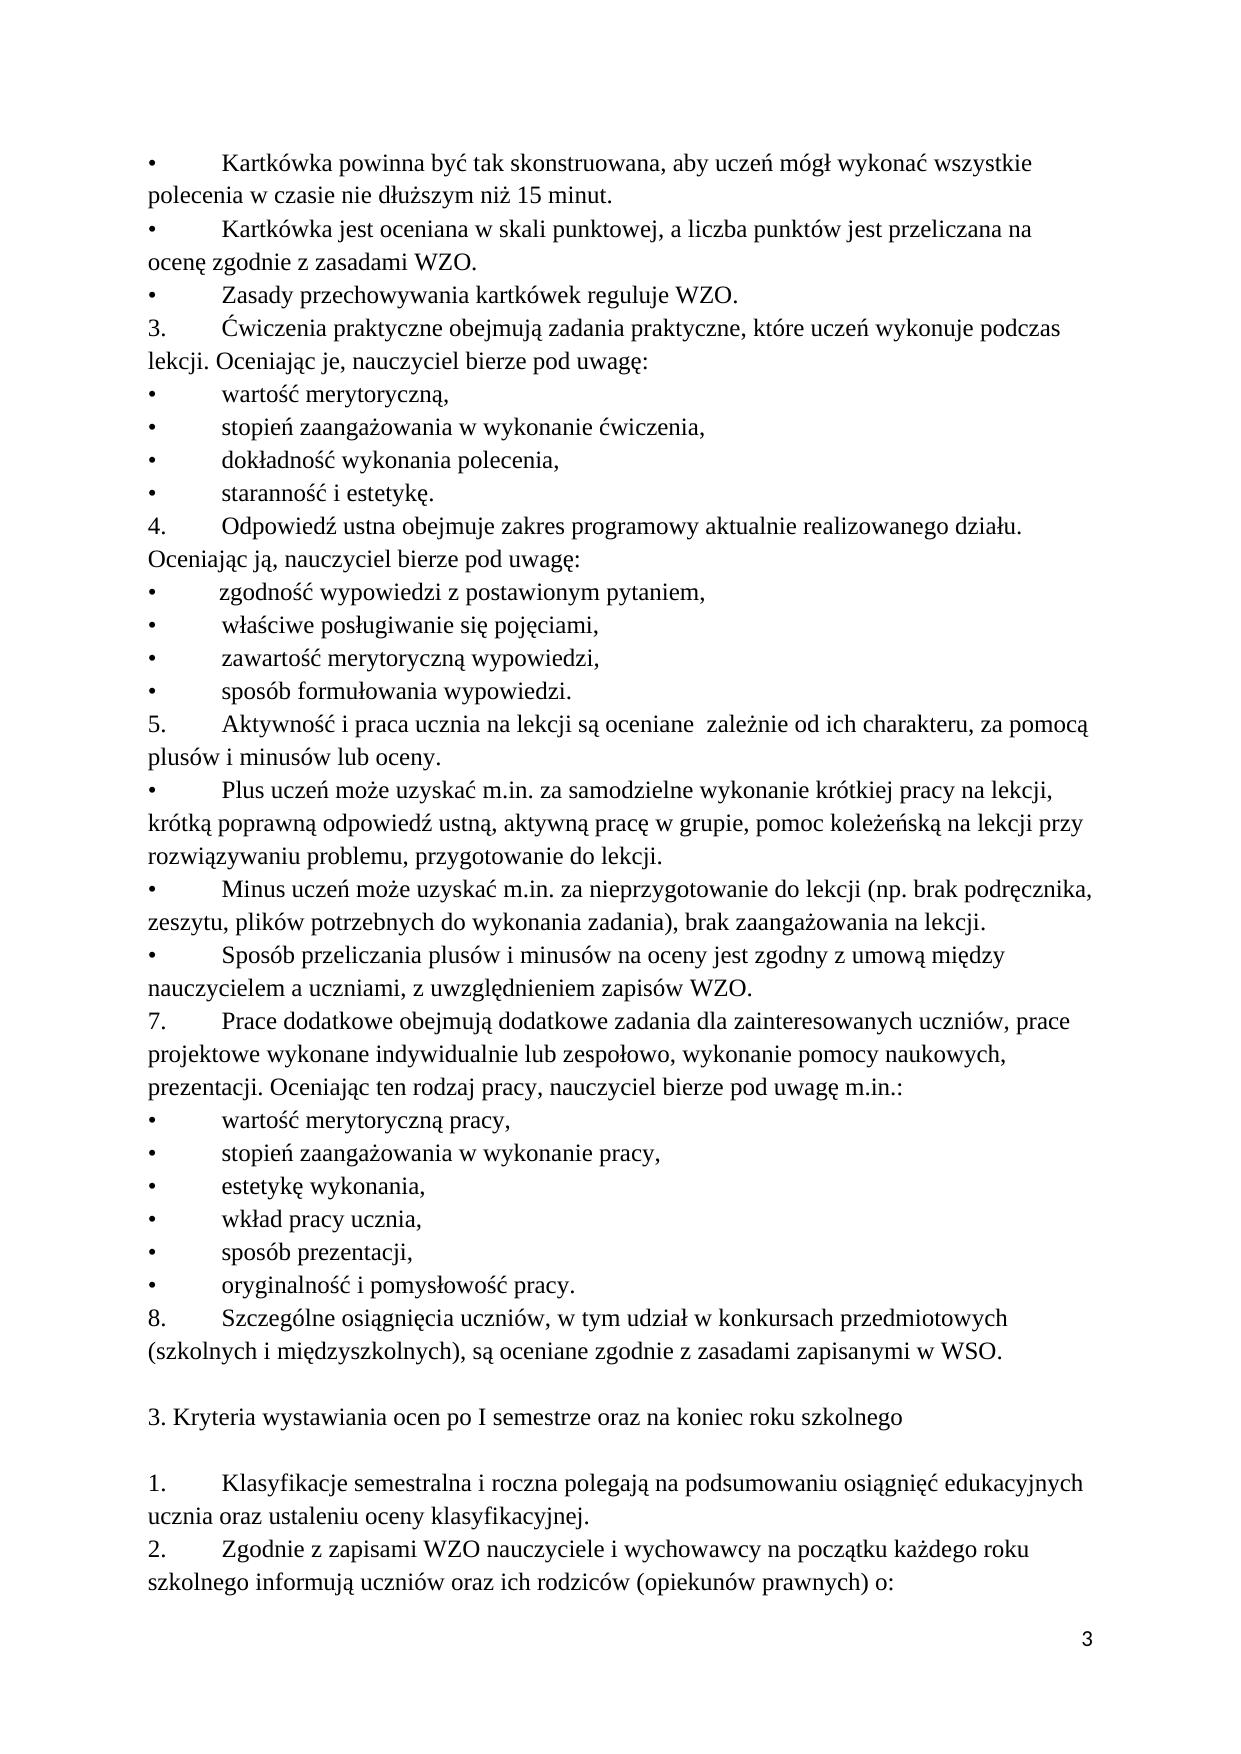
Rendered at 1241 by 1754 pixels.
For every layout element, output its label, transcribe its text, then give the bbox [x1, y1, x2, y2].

text • estetykę wykonania, [148, 1171, 1093, 1200]
text 1. Klasyfikacje semestralna i roczna polegają na podsumowaniu osiągnięć edukacyjnych ucznia oraz ustaleniu oceny klasyfikacyjnej. [148, 1468, 1093, 1530]
text • sposób prezentacji, [148, 1237, 1093, 1266]
text • Minus uczeń może uzyskać m.in. za nieprzygotowanie do lekcji (np. brak podręcznika, zeszytu, plików potrzebnych do wykonania zadania), brak zaangażowania na lekcji. [148, 874, 1093, 936]
text • zawartość merytoryczną wypowiedzi, [148, 643, 1093, 672]
text • sposób formułowania wypowiedzi. [148, 676, 1093, 705]
text • wartość merytoryczną pracy, [148, 1105, 1093, 1134]
text • stopień zaangażowania w wykonanie pracy, [148, 1138, 1093, 1167]
text • Kartkówka powinna być tak skonstruowana, aby uczeń mógł wykonać wszystkie polecenia w czasie nie dłuższym niż 15 minut. [148, 148, 1093, 209]
text 8. Szczególne osiągnięcia uczniów, w tym udział w konkursach przedmiotowych (szkolnych i międzyszkolnych), są oceniane zgodnie z zasadami zapisanymi w WSO. [148, 1303, 1093, 1365]
text 3. Kryteria wystawiania ocen po I semestrze oraz na koniec roku szkolnego [148, 1402, 1093, 1431]
text 4. Odpowiedź ustna obejmuje zakres programowy aktualnie realizowanego działu. Oceniając ją, nauczyciel bierze pod uwagę: [148, 511, 1093, 573]
text • oryginalność i pomysłowość pracy. [148, 1270, 1093, 1299]
text 7. Prace dodatkowe obejmują dodatkowe zadania dla zainteresowanych uczniów, prace projektowe wykonane indywidualnie lub zespołowo, wykonanie pomocy naukowych, prezentacji. Oceniając ten rodzaj pracy, nauczyciel bierze pod uwagę m.in.: [148, 1006, 1093, 1101]
text • Zasady przechowywania kartkówek reguluje WZO. [148, 280, 1093, 308]
text • wkład pracy ucznia, [148, 1204, 1093, 1233]
text • Plus uczeń może uzyskać m.in. za samodzielne wykonanie krótkiej pracy na lekcji, krótką poprawną odpowiedź ustną, aktywną pracę w grupie, pomoc koleżeńską na lekcji przy rozwiązywaniu problemu, przygotowanie do lekcji. [148, 775, 1093, 870]
text • Kartkówka jest oceniana w skali punktowej, a liczba punktów jest przeliczana na ocenę zgodnie z zasadami WZO. [148, 214, 1093, 275]
text • właściwe posługiwanie się pojęciami, [148, 610, 1093, 639]
text • stopień zaangażowania w wykonanie ćwiczenia, [148, 412, 1093, 441]
text • zgodność wypowiedzi z postawionym pytaniem, [148, 577, 1093, 606]
text • staranność i estetykę. [148, 478, 1093, 507]
text 2. Zgodnie z zapisami WZO nauczyciele i wychowawcy na początku każdego roku szkolnego informują uczniów oraz ich rodziców (opiekunów prawnych) o: [148, 1534, 1093, 1596]
text • dokładność wykonania polecenia, [148, 445, 1093, 473]
text 3. Ćwiczenia praktyczne obejmują zadania praktyczne, które uczeń wykonuje podczas lekcji. Oceniając je, nauczyciel bierze pod uwagę: [148, 313, 1093, 374]
text • Sposób przeliczania plusów i minusów na oceny jest zgodny z umową między nauczycielem a uczniami, z uwzględnieniem zapisów WZO. [148, 940, 1093, 1002]
text 5. Aktywność i praca ucznia na lekcji są oceniane zależnie od ich charakteru, za pomocą plusów i minusów lub oceny. [148, 709, 1093, 771]
text • wartość merytoryczną, [148, 379, 1093, 407]
